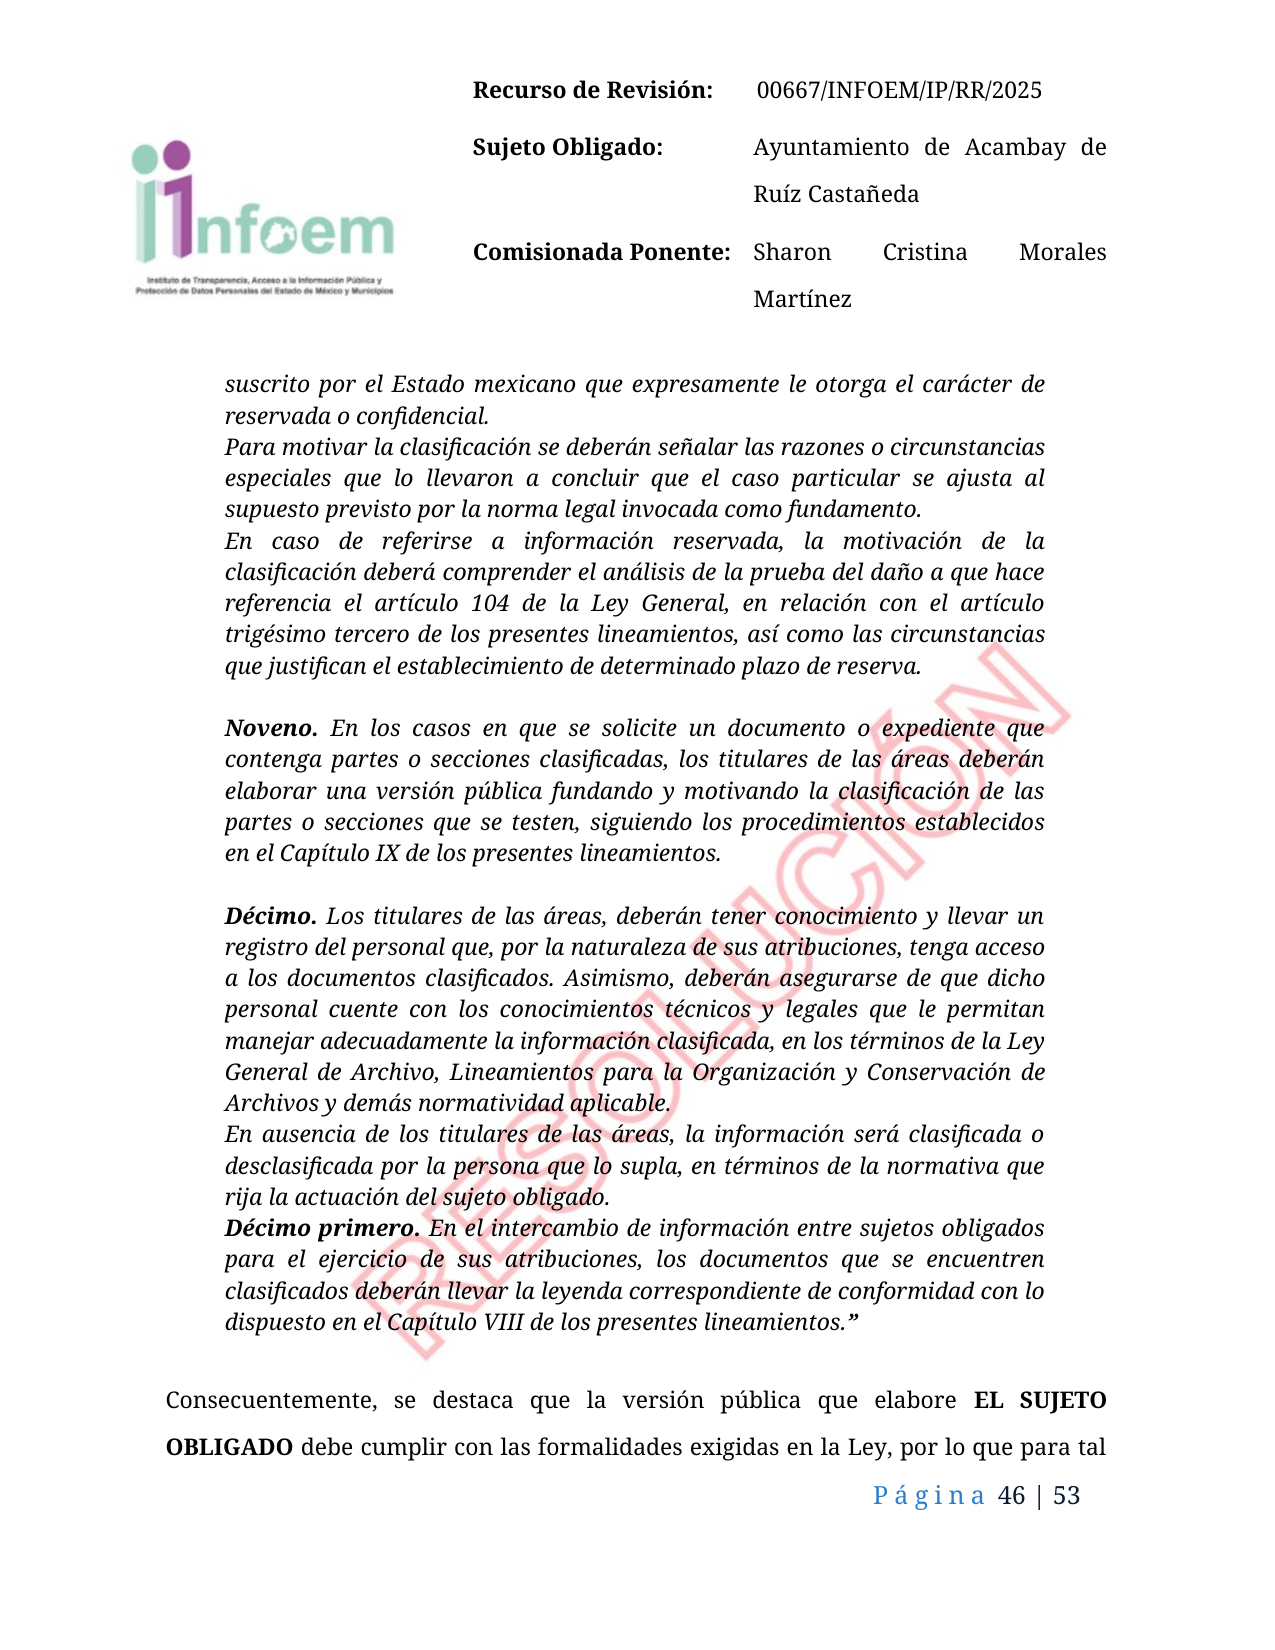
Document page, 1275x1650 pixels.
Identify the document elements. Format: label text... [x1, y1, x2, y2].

title En ausencia de los titulares de las áreas, la información será clasificada o desclasificada por la persona que lo supla, en términos de la normativa que rija la actuación del sujeto obligado. [224, 1118, 1048, 1212]
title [224, 368, 1048, 431]
title En caso de referirse a información reservada, la motivación de la clasificación deberá comprender el análisis de la prueba del daño a que hace referencia el artículo 104 de la Ley General, en relación con el artículo trigésimo tercero de los presentes lineamientos, así como las circunstancias que justifican el establecimiento de determinado plazo de reserva. [224, 524, 1048, 681]
title Para motivar la clasificación se deberán señalar las razones o circunstancias especiales que lo llevaron a concluir que el caso particular se ajusta al supuesto previsto por la norma legal invocada como fundamento. [224, 431, 1048, 524]
picture [2, 76, 1275, 1650]
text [165, 1384, 1107, 1462]
title Décimo primero. En el intercambio de información entre sujetos obligados para el ejercicio de sus atribuciones, los documentos que se encuentren clasificados deberán llevar la leyenda correspondiente de conformidad con lo dispuesto en el Capítulo VIII de los presentes lineamientos.” [224, 1212, 1048, 1337]
title Décimo. Los titulares de las áreas, deberán tener conocimiento y llevar un registro del personal que, por la naturaleza de sus atribuciones, tenga acceso a los documentos clasificados. Asimismo, deberán asegurarse de que dicho personal cuente con los conocimientos técnicos y legales que le permitan manejar adecuadamente la información clasificada, en los términos de la Ley General de Archivo, Lineamientos para la Organización y Conservación de Archivos y demás normatividad aplicable. [224, 899, 1048, 1118]
title Noveno. En los casos en que se solicite un documento o expediente que contenga partes o secciones clasificadas, los titulares de las áreas deberán elaborar una versión pública fundando y motivando la clasificación de las partes o secciones que se testen, siguiendo los procedimientos establecidos en el Capítulo IX de los presentes lineamientos. [224, 712, 1048, 868]
